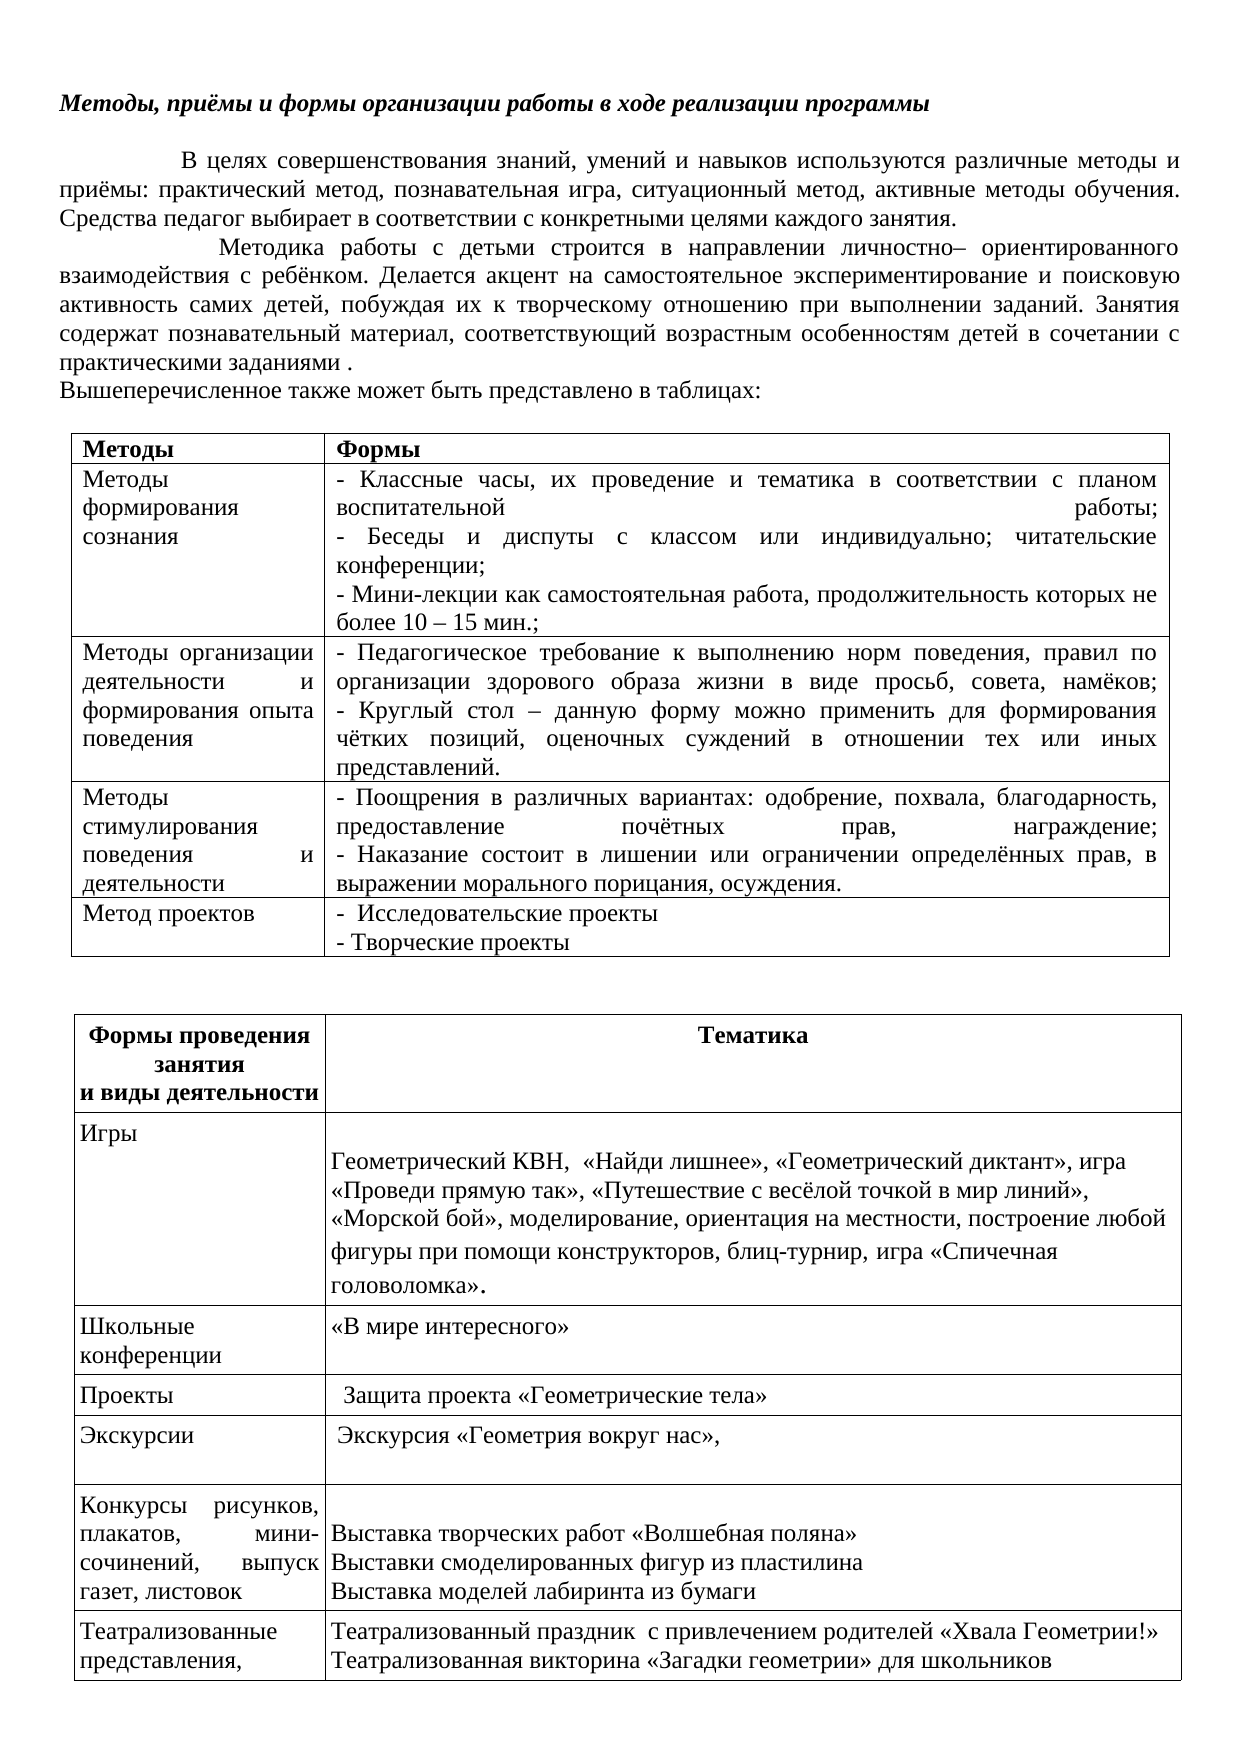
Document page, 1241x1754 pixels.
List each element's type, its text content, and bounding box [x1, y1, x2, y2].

table_cell Игры [75, 1113, 325, 1305]
table_cell Школьные конференции [75, 1306, 325, 1374]
table_cell - Классные часы, их проведение и тематика в соответствии с планом воспитательной работы; - Беседы и диспуты с классом или индивидуально; читательские конференции; - Мини-лекции как самостоятельная работа, продолжительность которых не более 10 – 15 мин.; [325, 464, 1169, 636]
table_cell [75, 1611, 325, 1679]
table_cell Метод проектов [72, 898, 324, 956]
table_cell - Исследовательские проекты - Творческие проекты [325, 898, 1169, 956]
table_cell Методы организации деятельности и формирования опыта поведения [72, 637, 324, 781]
text Методы, приёмы и формы организации работы в ходе реализации программы [59, 88, 1181, 117]
table_header Формы [325, 434, 1169, 463]
text Вышеперечисленное также может быть представлено в таблицах: [59, 375, 1181, 404]
table_cell Защита проекта «Геометрические тела» [326, 1375, 1181, 1414]
table_header Методы [72, 434, 324, 463]
text Методика работы с детьми строится в направлении личностно– ориентированного взаимодействия с ребёнком. Делается акцент на самостоятельное экспериментирование и поисковую активность самих детей, побуждая их к творческому отношению при выполнении заданий. Занятия содержат познавательный материал, соответствующий возрастным особенностям детей в сочетании с практическими заданиями . [59, 232, 1181, 375]
table_header Формы проведения занятия и виды деятельности [75, 1015, 325, 1112]
table_cell Методы стимулирования поведения и деятельности [72, 782, 324, 897]
table_cell Геометрический КВН, «Найди лишнее», «Геометрический диктант», игра «Проведи прямую так», «Путешествие с весёлой точкой в мир линий», «Морской бой», моделирование, ориентация на местности, построение любой фигуры при помощи конструкторов, блиц-турнир, игра «Спичечная головоломка». [326, 1113, 1181, 1305]
table_cell Выставка творческих работ «Волшебная поляна» Выставки смоделированных фигур из пластилина Выставка моделей лабиринта из бумаги [326, 1485, 1181, 1610]
table_cell «В мире интересного» [326, 1306, 1181, 1374]
table_cell - Поощрения в различных вариантах: одобрение, похвала, благодарность, предоставление почётных прав, награждение; - Наказание состоит в лишении или ограничении определённых прав, в выражении морального порицания, осуждения. [325, 782, 1169, 897]
table_cell Проекты [75, 1375, 325, 1414]
table_cell Методы формирования сознания [72, 464, 324, 636]
table_cell Экскурсии [75, 1416, 325, 1484]
table_cell - Педагогическое требование к выполнению норм поведения, правил по организации здорового образа жизни в виде просьб, совета, намёков; - Круглый стол – данную форму можно применить для формирования чётких позиций, оценочных суждений в отношении тех или иных представлений. [325, 637, 1169, 781]
text В целях совершенствования знаний, умений и навыков используются различные методы и приёмы: практический метод, познавательная игра, ситуационный метод, активные методы обучения. Средства педагог выбирает в соответствии с конкретными целями каждого занятия. [59, 145, 1181, 232]
table_cell Конкурсы рисунков, плакатов, мини-сочинений, выпуск газет, листовок [75, 1485, 325, 1610]
table_header Тематика [326, 1015, 1181, 1112]
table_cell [326, 1611, 1181, 1679]
table_cell Экскурсия «Геометрия вокруг нас», [326, 1416, 1181, 1484]
